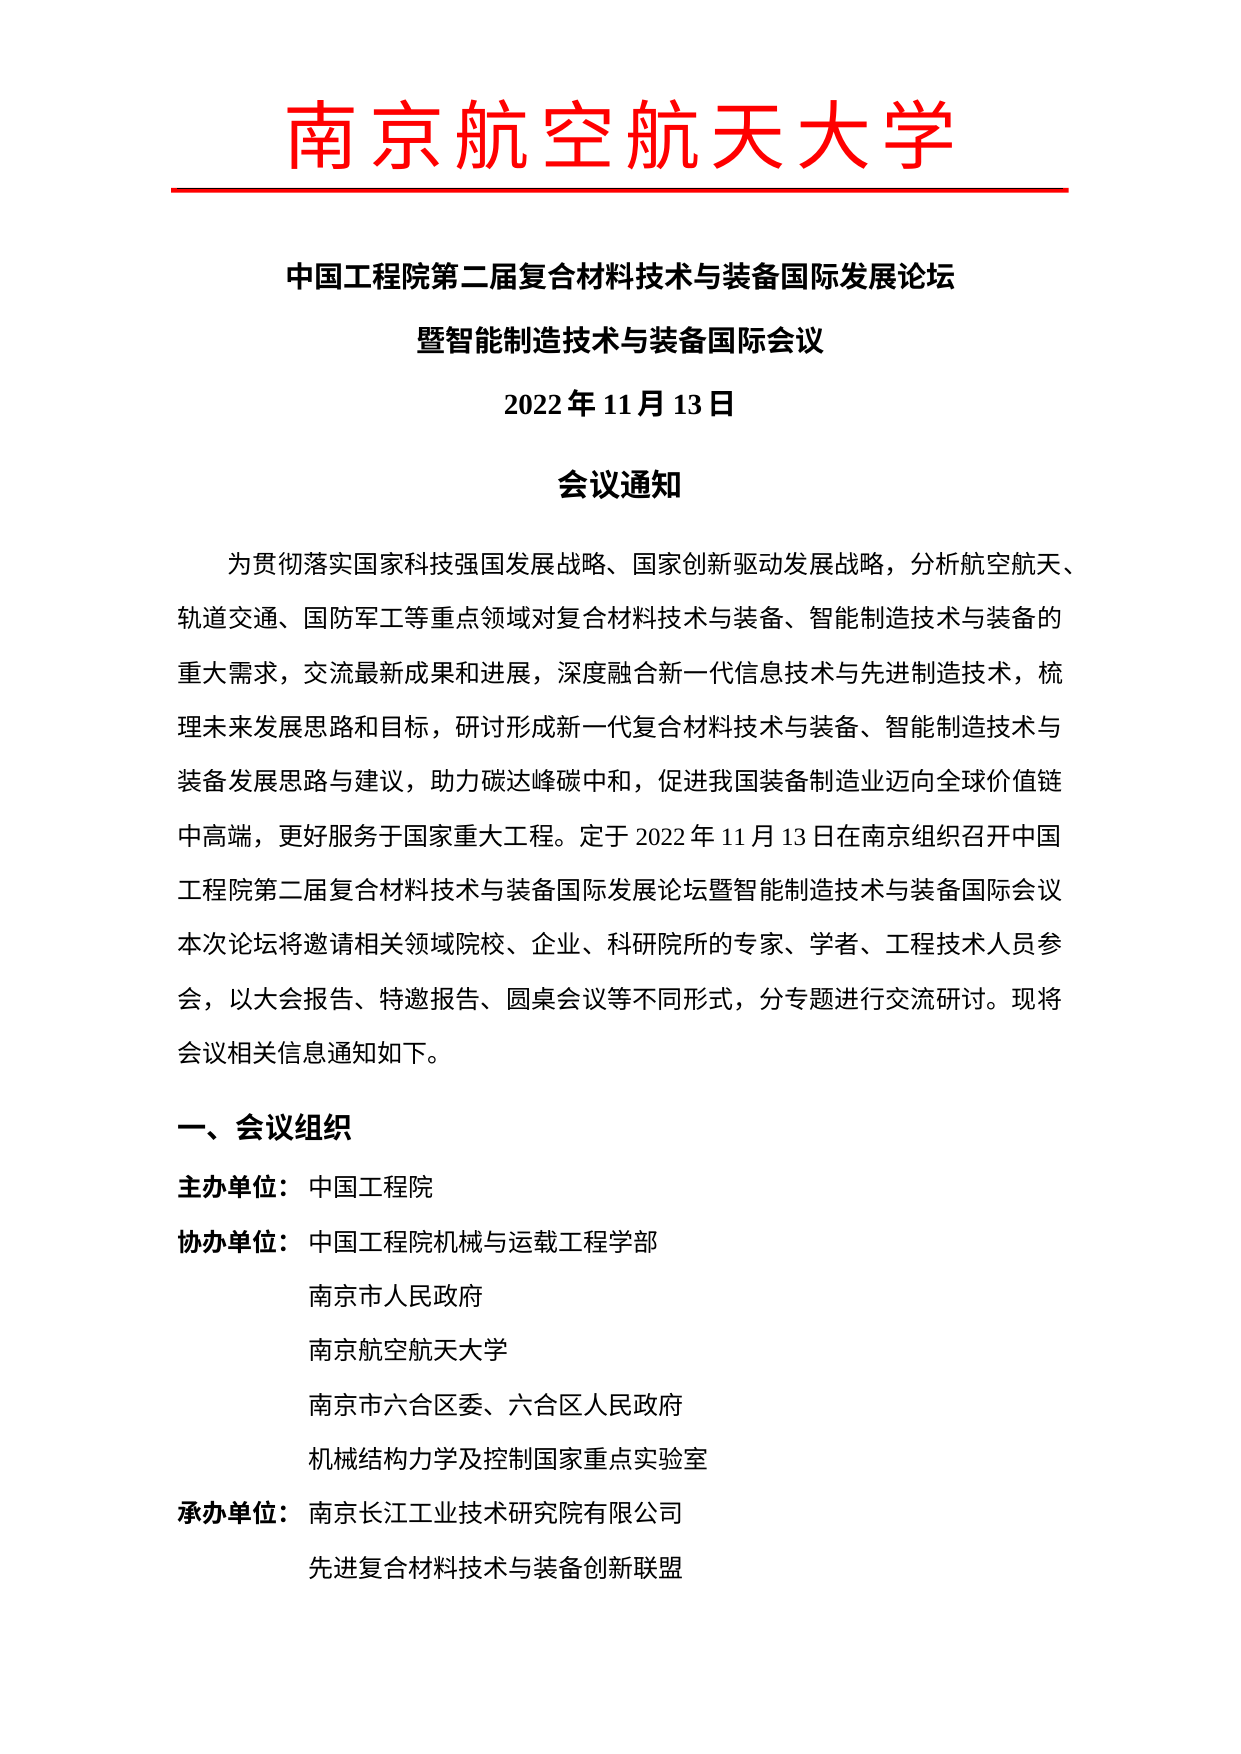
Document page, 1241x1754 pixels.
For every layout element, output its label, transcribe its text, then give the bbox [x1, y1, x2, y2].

text 中国工程院第二届复合材料技术与装备国际发展论坛 [177, 254, 1063, 296]
text 南京市六合区委、六合区人民政府 [265, 1385, 1063, 1421]
text 为贯彻落实国家科技强国发展战略、国家创新驱动发展战略，分析航空航天、轨道交通、国防军工等重点领域对复合材料技术与装备、智能制造技术与装备的重大需求，交流最新成果和进展，深度融合新一代信息技术与先进制造技术，梳理未来发展思路和目标，研讨形成新一代复合材料技术与装备、智能制造技术与装备发展思路与建议，助力碳达峰碳中和，促进我国装备制造业迈向全球价值链中高端，更好服务于国家重大工程。定于2022年11月13日在南京组织召开中国工程院第二届复合材料技术与装备国际发展论坛暨智能制造技术与装备国际会议。本次论坛将邀请相关领域院校、企业、科研院所的专家、学者、工程技术人员参会，以大会报告、特邀报告、圆桌会议等不同形式，分专题进行交流研讨。现将会议相关信息通知如下。 [177, 544, 1063, 1070]
text 2022年11月13日 [177, 381, 1063, 423]
text 协办单位： 中国工程院机械与运载工程学部 [177, 1222, 1063, 1258]
text 南京航空航天大学 [265, 1331, 1063, 1367]
text 南京市人民政府 [265, 1276, 1063, 1313]
text 先进复合材料技术与装备创新联盟 [265, 1548, 1063, 1584]
text 会议通知 [177, 460, 1063, 505]
text 主办单位： 中国工程院 [177, 1168, 1063, 1204]
text 机械结构力学及控制国家重点实验室 [265, 1439, 1063, 1476]
text 暨智能制造技术与装备国际会议 [177, 317, 1063, 359]
text 承办单位： 南京长江工业技术研究院有限公司 [177, 1494, 1063, 1530]
text 一、会议组织 [177, 1104, 1063, 1147]
